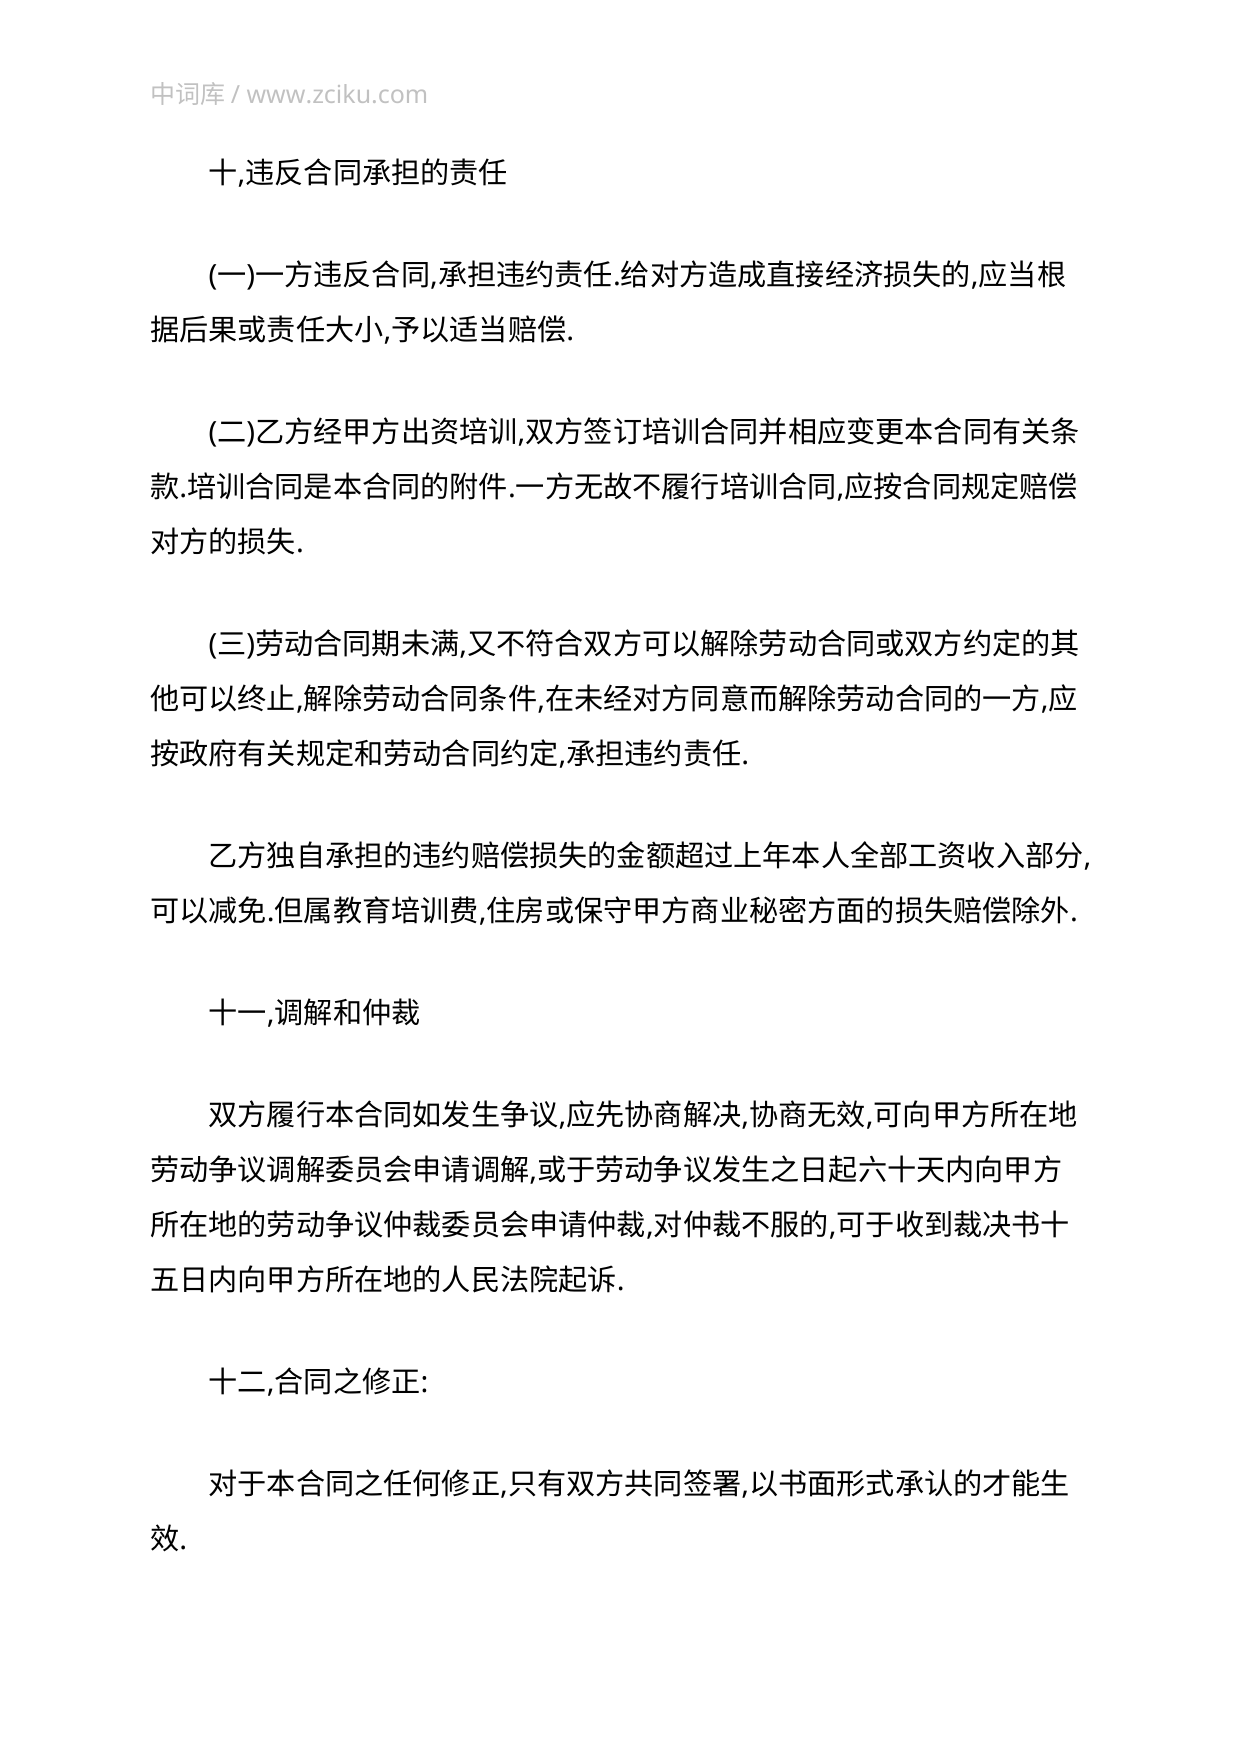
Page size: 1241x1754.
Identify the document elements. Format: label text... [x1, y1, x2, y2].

text (一)一方违反合同,承担违约责任.给对方造成直接经济损失的,应当根据后果或责任大小,予以适当赔偿. [150, 252, 1090, 349]
text 十,违反合同承担的责任 [150, 150, 1090, 192]
text 十一,调解和仲裁 [150, 990, 1090, 1032]
text (二)乙方经甲方出资培训,双方签订培训合同并相应变更本合同有关条款.培训合同是本合同的附件.一方无故不履行培训合同,应按合同规定赔偿对方的损失. [150, 409, 1090, 561]
text 乙方独自承担的违约赔偿损失的金额超过上年本人全部工资收入部分,可以减免.但属教育培训费,住房或保守甲方商业秘密方面的损失赔偿除外. [150, 833, 1090, 930]
text (三)劳动合同期未满,又不符合双方可以解除劳动合同或双方约定的其他可以终止,解除劳动合同条件,在未经对方同意而解除劳动合同的一方,应按政府有关规定和劳动合同约定,承担违约责任. [150, 621, 1090, 773]
text 双方履行本合同如发生争议,应先协商解决,协商无效,可向甲方所在地劳动争议调解委员会申请调解,或于劳动争议发生之日起六十天内向甲方所在地的劳动争议仲裁委员会申请仲裁,对仲裁不服的,可于收到裁决书十五日内向甲方所在地的人民法院起诉. [150, 1092, 1090, 1299]
text 对于本合同之任何修正,只有双方共同签署,以书面形式承认的才能生效. [150, 1461, 1090, 1558]
text 十二,合同之修正: [150, 1359, 1090, 1401]
